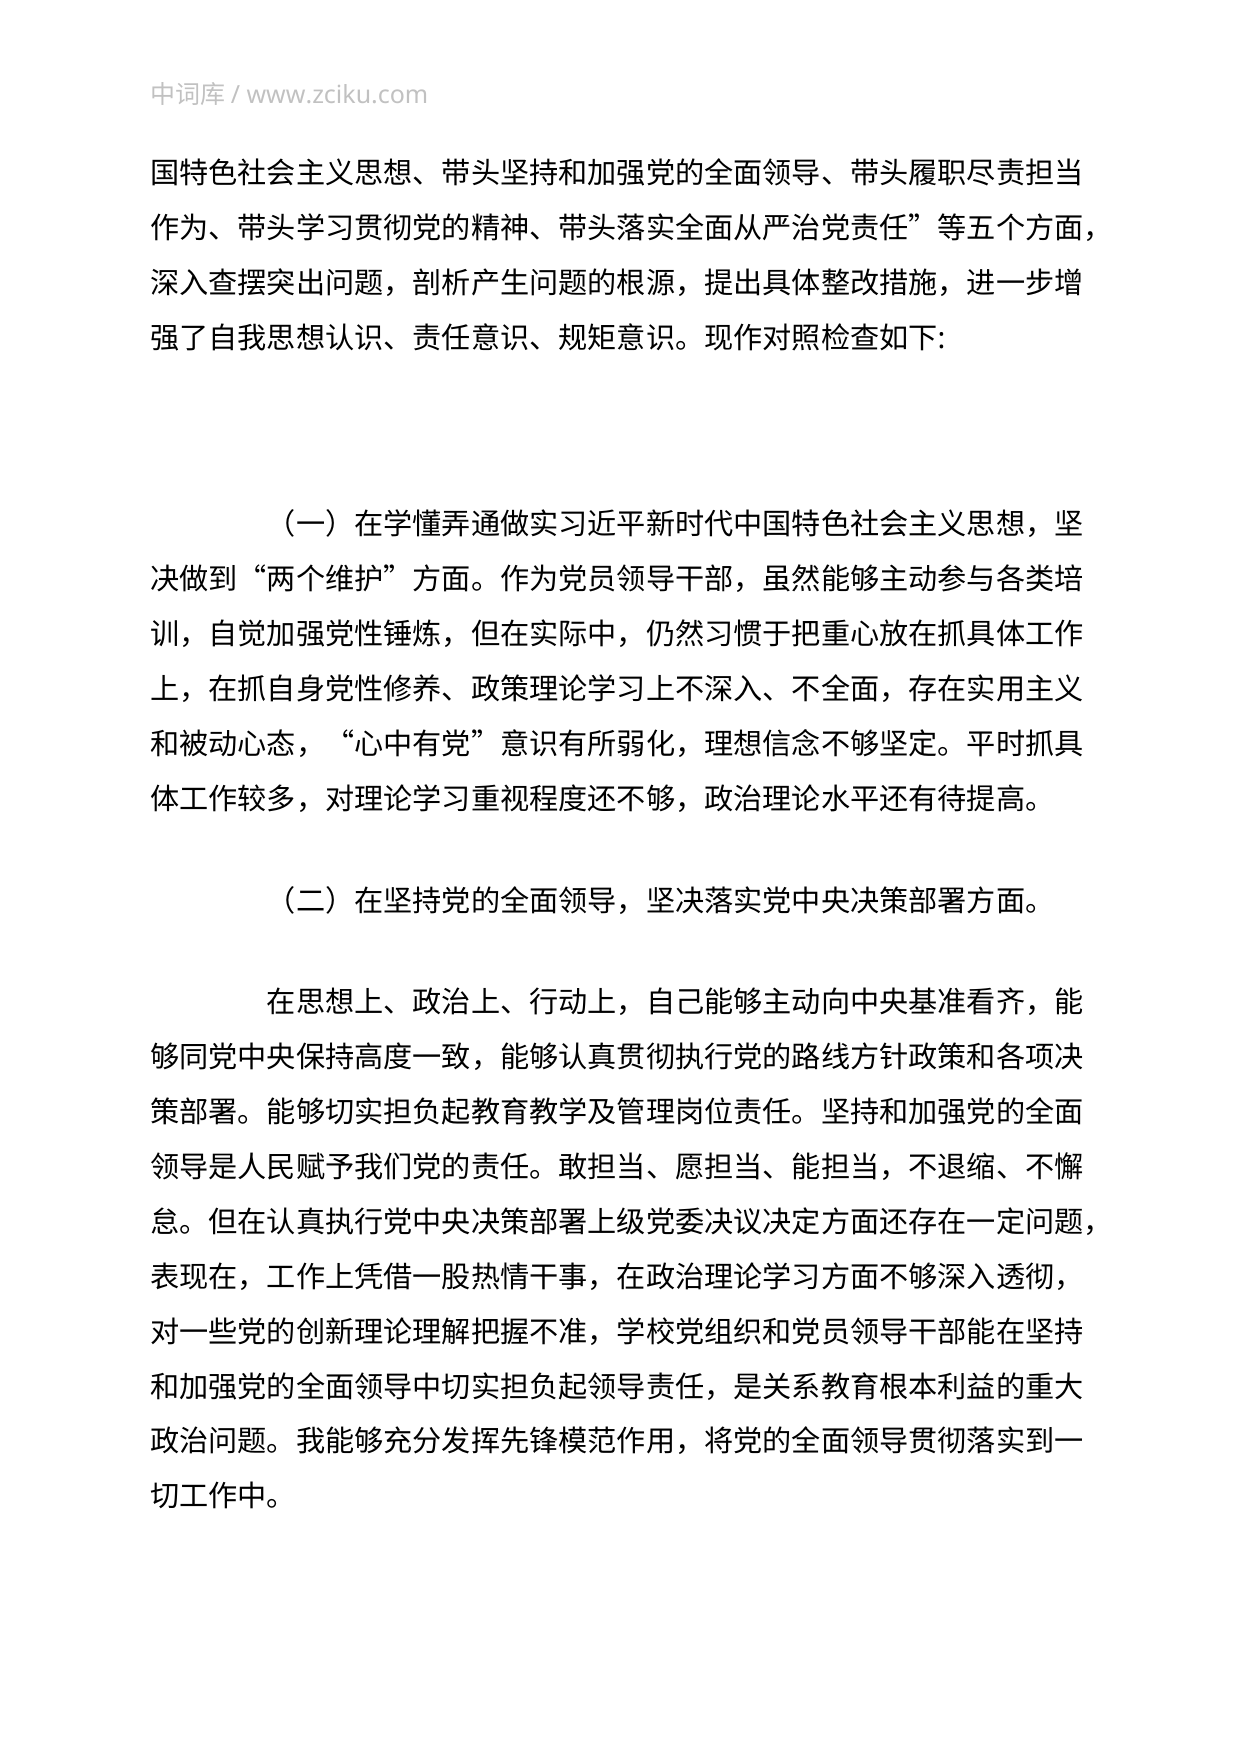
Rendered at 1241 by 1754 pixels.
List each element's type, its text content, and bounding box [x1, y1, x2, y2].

text 在思想上、政治上、行动上，自己能够主动向中央基准看齐，能够同党中央保持高度一致，能够认真贯彻执行党的路线方针政策和各项决策部署。能够切实担负起教育教学及管理岗位责任。坚持和加强党的全面领导是人民赋予我们党的责任。敢担当、愿担当、能担当，不退缩、不懈怠。但在认真执行党中央决策部署上级党委决议决定方面还存在一定问题，表现在，工作上凭借一股热情干事，在政治理论学习方面不够深入透彻，对一些党的创新理论理解把握不准，学校党组织和党员领导干部能在坚持和加强党的全面领导中切实担负起领导责任，是关系教育根本利益的重大政治问题。我能够充分发挥先锋模范作用，将党的全面领导贯彻落实到一切工作中。 [150, 979, 1090, 1515]
text （一）在学懂弄通做实习近平新时代中国特色社会主义思想，坚决做到“两个维护”方面。作为党员领导干部，虽然能够主动参与各类培训，自觉加强党性锤炼，但在实际中，仍然习惯于把重心放在抓具体工作上，在抓自身党性修养、政策理论学习上不深入、不全面，存在实用主义和被动心态，“心中有党”意识有所弱化，理想信念不够坚定。平时抓具体工作较多，对理论学习重视程度还不够，政治理论水平还有待提高。 [150, 501, 1090, 818]
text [150, 150, 1090, 357]
text （二）在坚持党的全面领导，坚决落实党中央决策部署方面。 [150, 877, 1090, 919]
